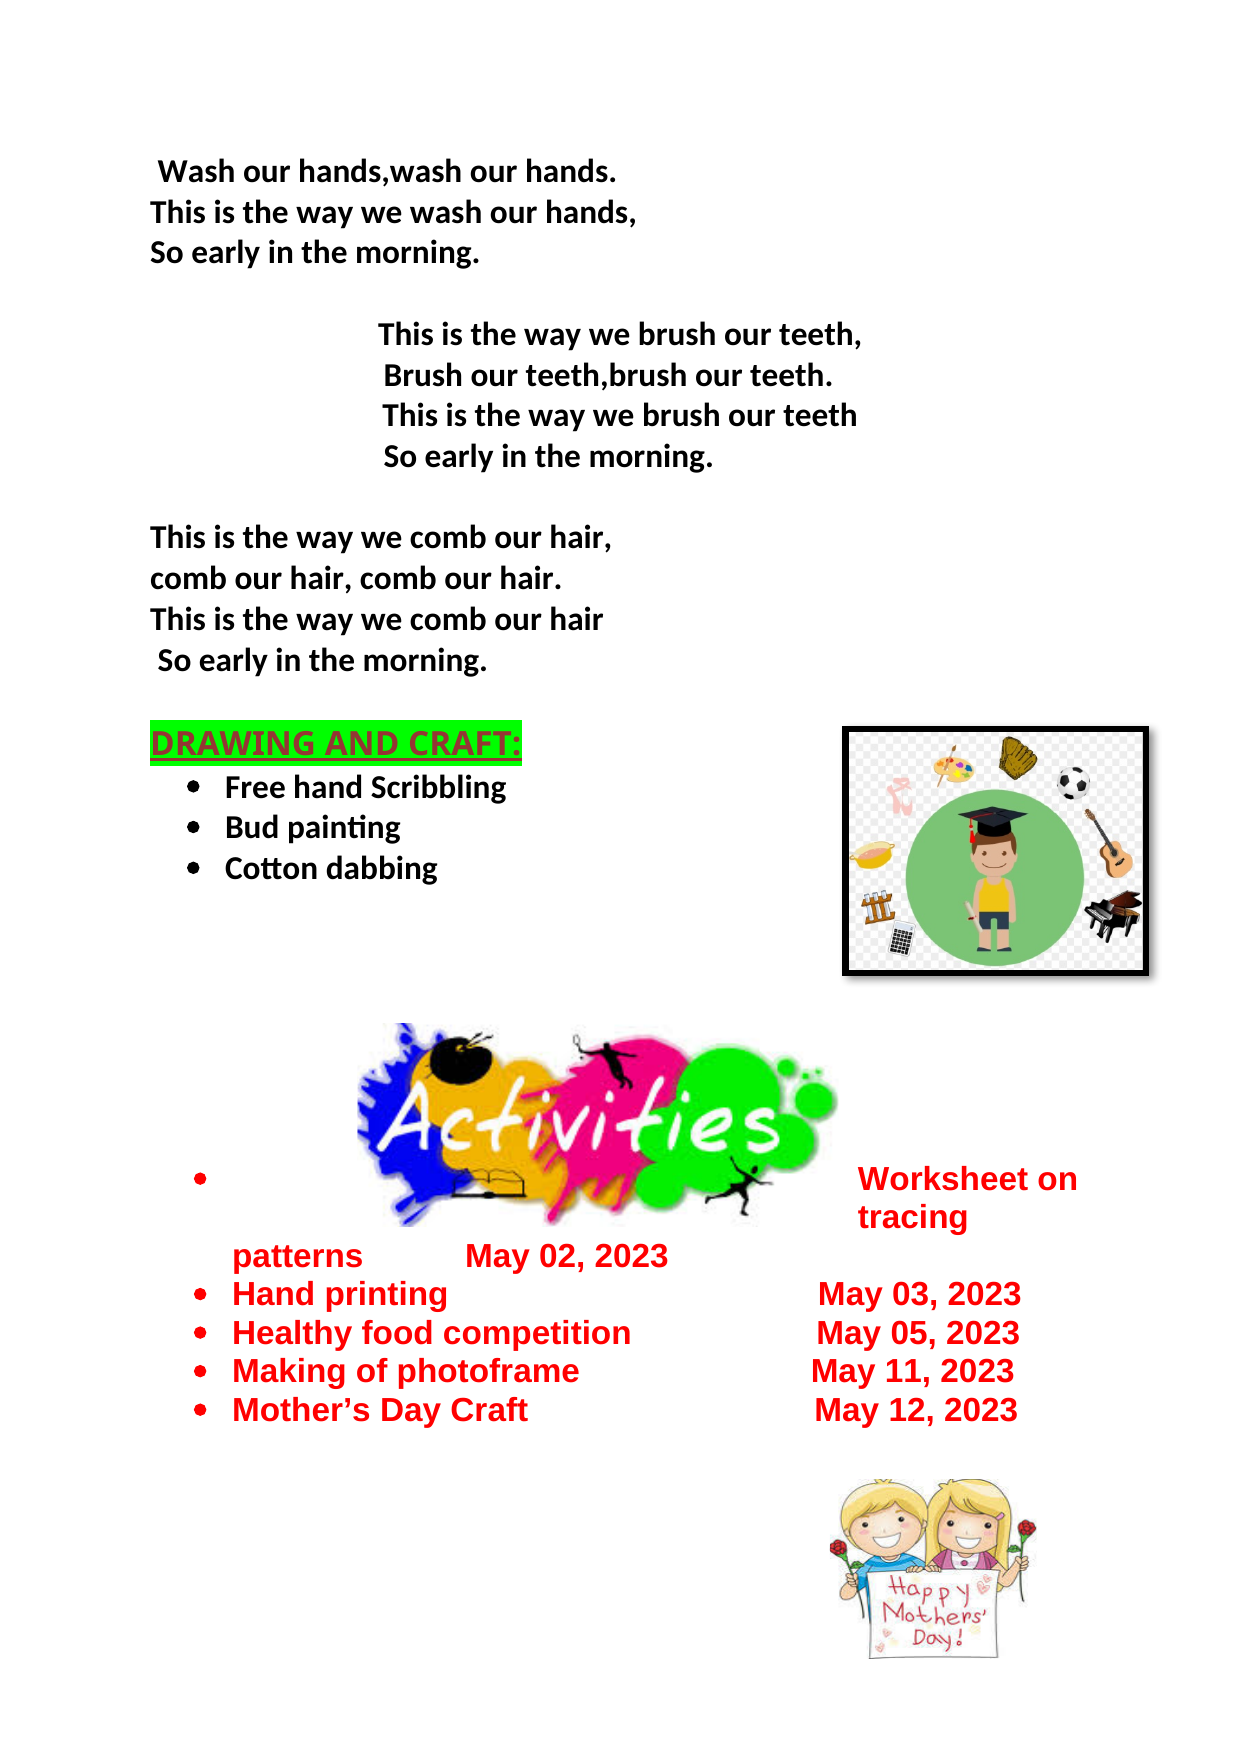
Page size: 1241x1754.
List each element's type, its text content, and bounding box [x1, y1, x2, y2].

picture [829, 1479, 1037, 1659]
text comb our hair, comb our hair. [150, 557, 1090, 598]
list Free hand Scribbling [187, 766, 841, 806]
text This is the way we wash our hands, [150, 191, 1090, 231]
text This is the way we brush our teeth [150, 394, 1090, 435]
list Making of photoframe May 11, 2023 [194, 1351, 1090, 1390]
list Healthy food competition May 05, 2023 [194, 1313, 1090, 1351]
list Bud painting [187, 806, 841, 847]
text Brush our teeth,brush our teeth. [150, 354, 1090, 394]
text DRAWING AND CRAFT: [522, 720, 1090, 766]
list Hand printing May 03, 2023 [194, 1274, 1090, 1313]
text This is the way we comb our hair [150, 598, 1090, 639]
text So early in the morning. [150, 435, 1090, 476]
list Worksheet on tracing patterns May 02, 2023 [194, 1159, 1090, 1274]
text This is the way we brush our teeth, [150, 313, 1090, 354]
text Wash our hands,wash our hands. [150, 150, 1090, 191]
list Cotton dabbing [187, 847, 841, 888]
text So early in the morning. [150, 231, 1090, 272]
picture [357, 1023, 839, 1227]
picture [849, 732, 1143, 970]
text This is the way we comb our hair, [150, 517, 1090, 557]
text So early in the morning. [150, 639, 1090, 679]
list Mother’s Day Craft May 12, 2023 [194, 1390, 1090, 1428]
